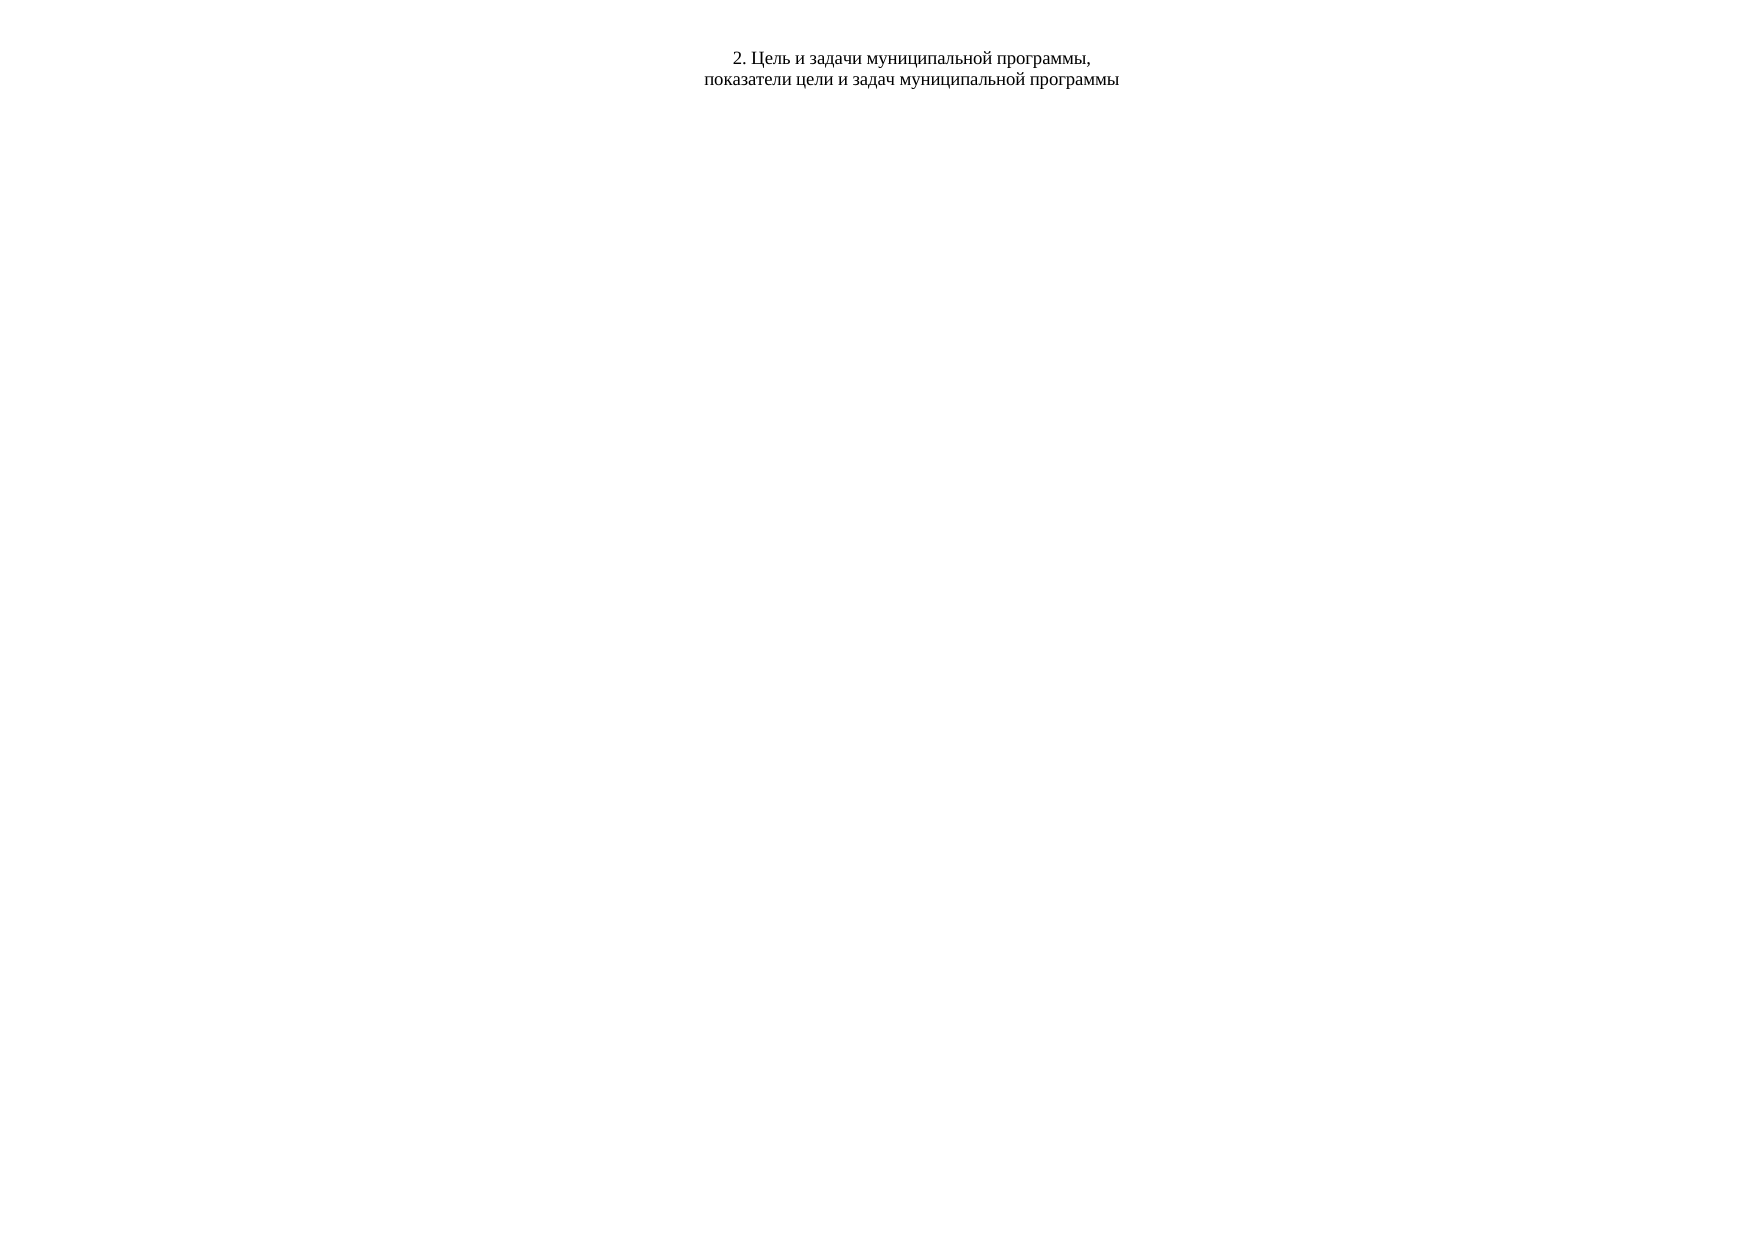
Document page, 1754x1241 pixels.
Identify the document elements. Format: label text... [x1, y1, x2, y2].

table_header 2. Цель и задачи муниципальной программы, показатели цели и задач муниципальной программы [118, 30, 1661, 133]
